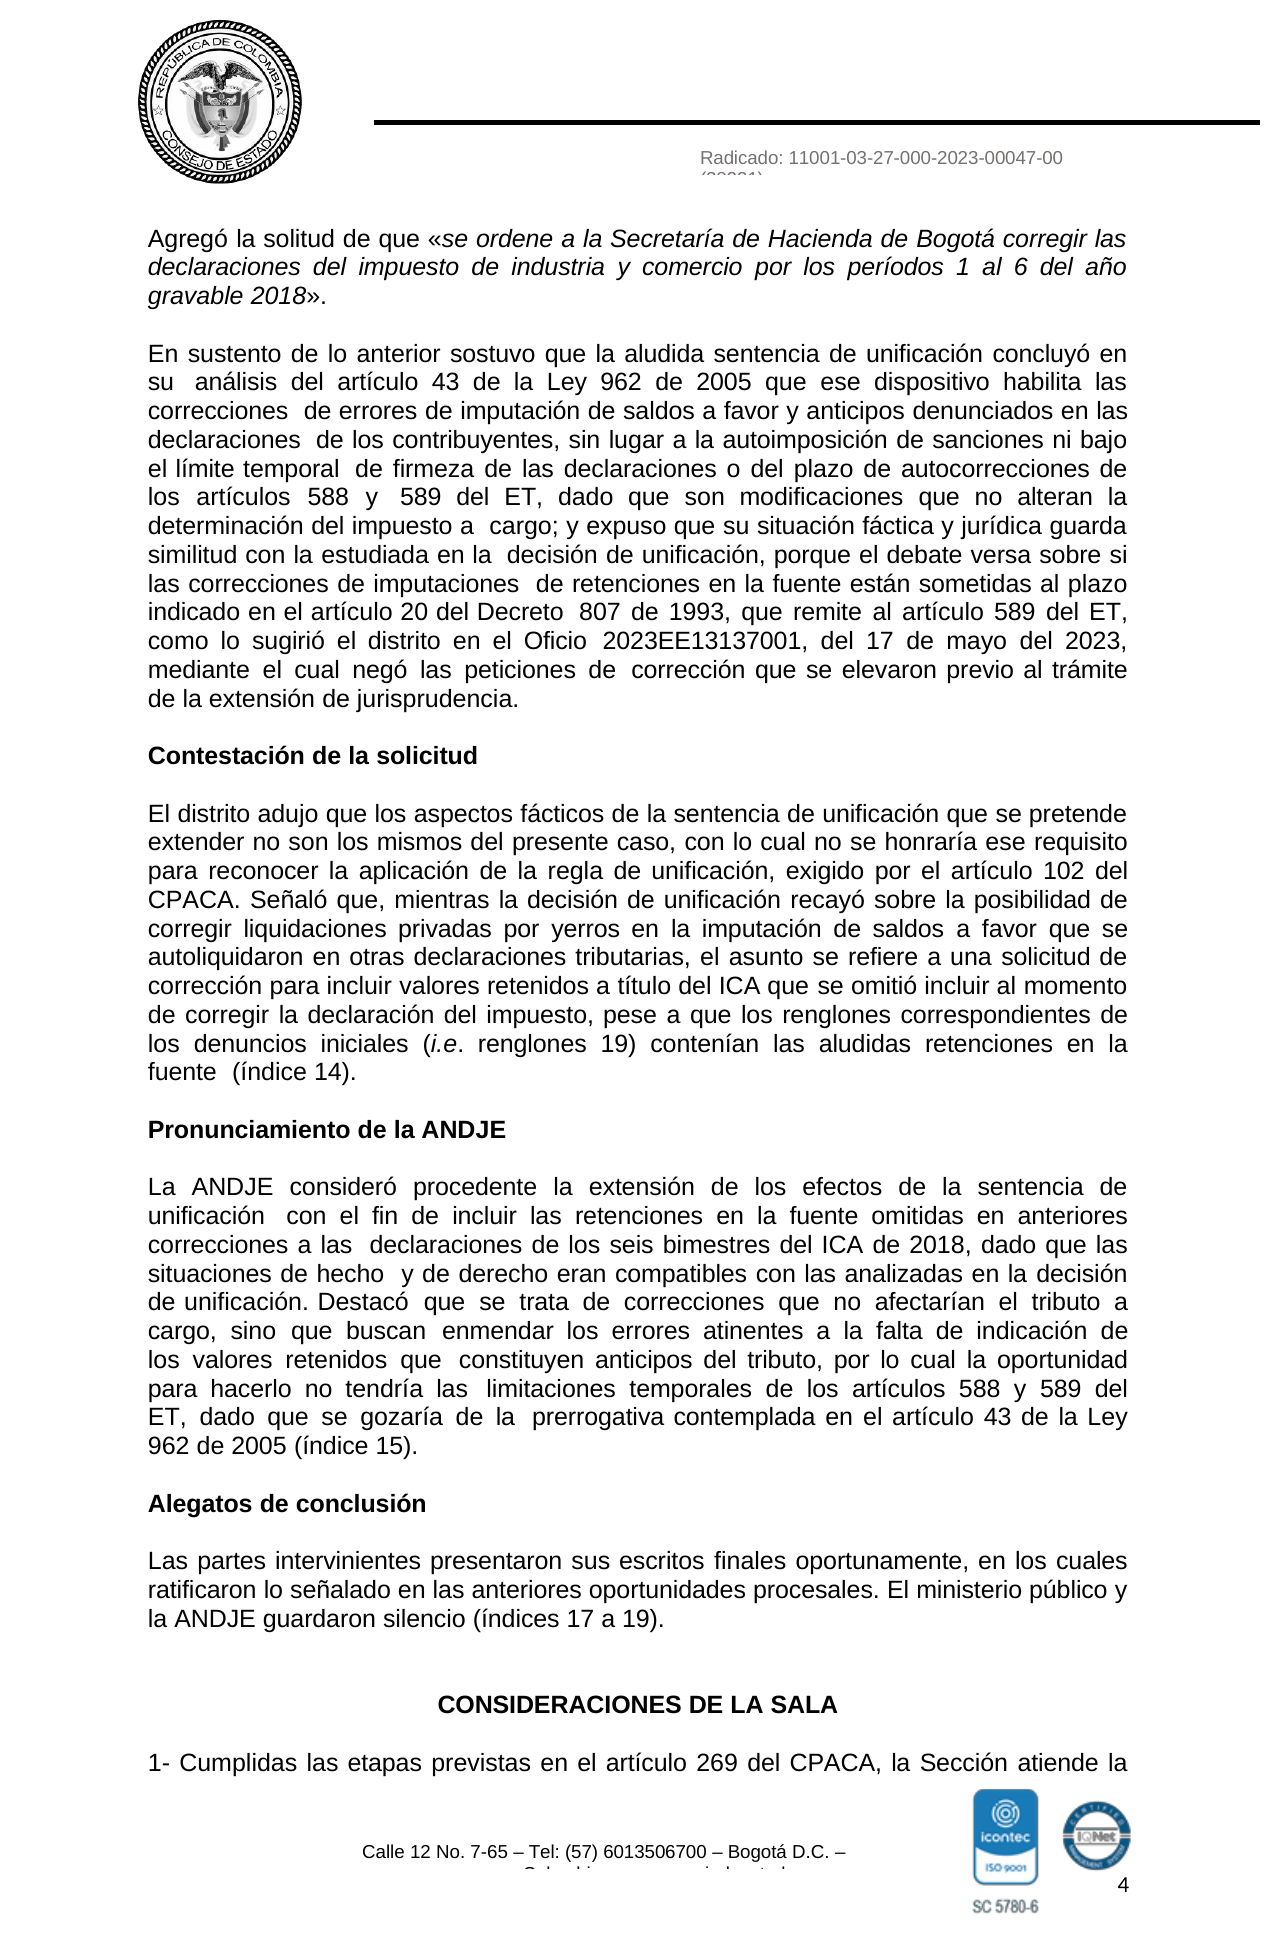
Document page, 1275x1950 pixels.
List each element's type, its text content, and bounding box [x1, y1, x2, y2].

subtitle Alegatos de conclusión [148, 1489, 1273, 1517]
text Las partes intervinientes presentaron sus escritos finales oportunamente, en los cuales ratificaron lo señalado en las anteriores oportunidades procesales. El ministerio público y la ANDJE guardaron silencio (índices 17 a 19). [148, 1546, 1128, 1632]
text La ANDJE consideró procedente la extensión de los efectos de la sentencia de unificación con el fin de incluir las retenciones en la fuente omitidas en anteriores correcciones a las declaraciones de los seis bimestres del ICA de 2018, dado que las situaciones de hecho y de derecho eran compatibles con las analizadas en la decisión de unificación. Destacó que se trata de correcciones que no afectarían el tributo a cargo, sino que buscan enmendar los errores atinentes a la falta de indicación de los valores retenidos que constituyen anticipos del tributo, por lo cual la oportunidad para hacerlo no tendría las limitaciones temporales de los artículos 588 y 589 del ET, dado que se gozaría de la prerrogativa contemplada en el artículo 43 de la Ley 962 de 2005 (índice 15). [148, 1172, 1128, 1460]
subtitle CONSIDERACIONES DE LA SALA [108, 1690, 1167, 1719]
subtitle Contestación de la solicitud [148, 741, 1273, 770]
text El distrito adujo que los aspectos fácticos de la sentencia de unificación que se pretende extender no son los mismos del presente caso, con lo cual no se honraría ese requisito para reconocer la aplicación de la regla de unificación, exigido por el artículo 102 del CPACA. Señaló que, mientras la decisión de unificación recayó sobre la posibilidad de corregir liquidaciones privadas por yerros en la imputación de saldos a favor que se autoliquidaron en otras declaraciones tributarias, el asunto se refiere a una solicitud de corrección para incluir valores retenidos a título del ICA que se omitió incluir al momento de corregir la declaración del impuesto, pese a que los renglones correspondientes de los denuncios iniciales (i.e. renglones 19) contenían las aludidas retenciones en la fuente (índice 14). [148, 799, 1128, 1086]
picture [971, 1788, 1134, 1916]
subtitle Pronunciamiento de la ANDJE [148, 1115, 1273, 1144]
text Agregó la solitud de que «se ordene a la Secretaría de Hacienda de Bogotá corregir las declaraciones del impuesto de industria y comercio por los períodos 1 al 6 del año gravable 2018». [148, 224, 1127, 310]
text En sustento de lo anterior sostuvo que la aludida sentencia de unificación concluyó en su análisis del artículo 43 de la Ley 962 de 2005 que ese dispositivo habilita las correcciones de errores de imputación de saldos a favor y anticipos denunciados en las declaraciones de los contribuyentes, sin lugar a la autoimposición de sanciones ni bajo el límite temporal de firmeza de las declaraciones o del plazo de autocorrecciones de los artículos 588 y 589 del ET, dado que son modificaciones que no alteran la determinación del impuesto a cargo; y expuso que su situación fáctica y jurídica guarda similitud con la estudiada en la decisión de unificación, porque el debate versa sobre si las correcciones de imputaciones de retenciones en la fuente están sometidas al plazo indicado en el artículo 20 del Decreto 807 de 1993, que remite al artículo 589 del ET, como lo sugirió el distrito en el Oficio 2023EE13137001, del 17 de mayo del 2023, mediante el cual negó las peticiones de corrección que se elevaron previo al trámite de la extensión de jurisprudencia. [148, 339, 1128, 712]
picture [119, 8, 320, 195]
